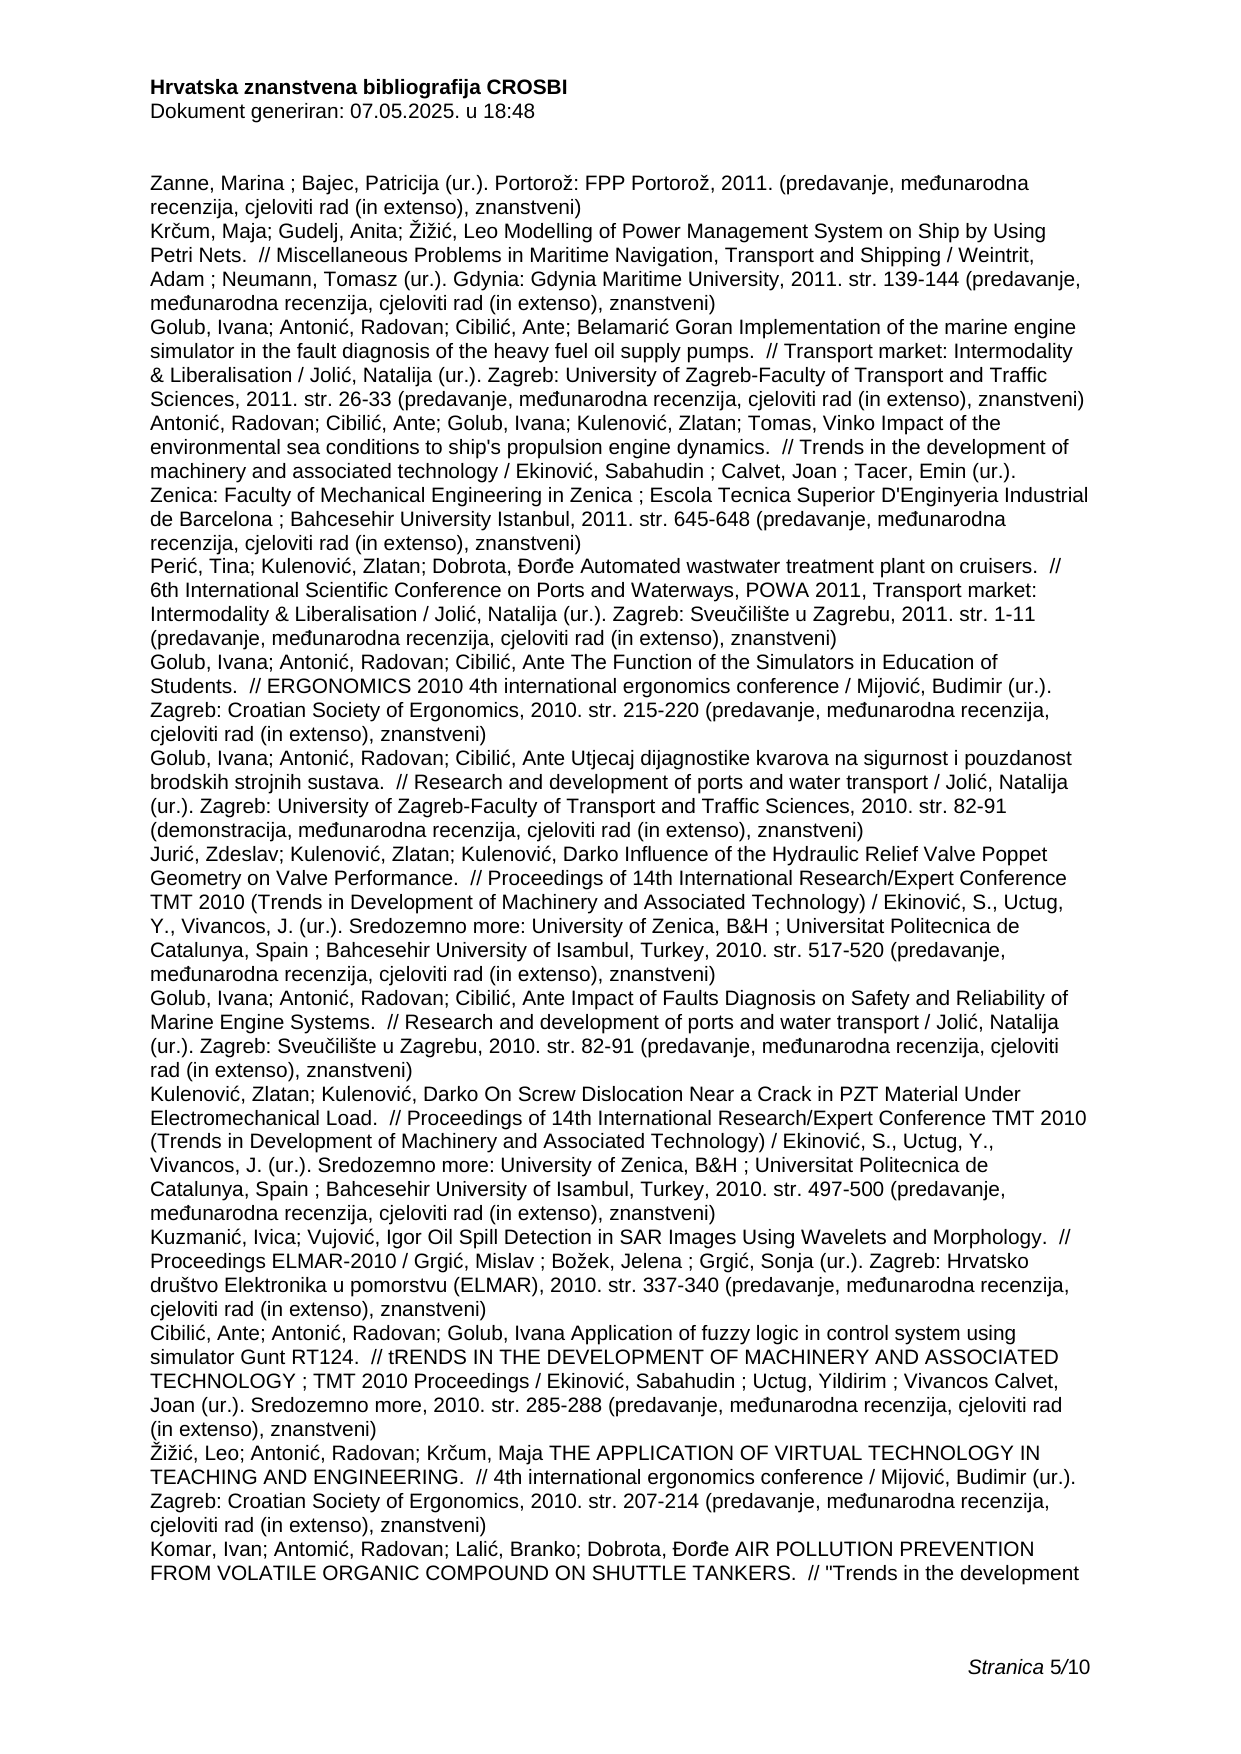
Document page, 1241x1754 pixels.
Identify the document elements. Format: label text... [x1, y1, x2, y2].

text Kuzmanić, Ivica; Vujović, Igor [150, 1225, 1090, 1321]
text Jurić, Zdeslav; Kulenović, Zlatan; Kulenović, Darko [150, 842, 1090, 986]
text Krčum, Maja; Gudelj, Anita; Žižić, Leo [150, 219, 1090, 315]
text Golub, Ivana; Antonić, Radovan; Cibilić, Ante [150, 986, 1090, 1081]
text Žižić, Leo; Antonić, Radovan; Krčum, Maja [150, 1441, 1090, 1537]
text Golub, Ivana; Antonić, Radovan; Cibilić, Ante [150, 650, 1090, 746]
text Antonić, Radovan; Cibilić, Ante; Golub, Ivana; Kulenović, Zlatan; Tomas, Vinko [150, 411, 1090, 554]
text Golub, Ivana; Antonić, Radovan; Cibilić, Ante; Belamarić Goran [150, 315, 1090, 411]
text Golub, Ivana; Antonić, Radovan; Cibilić, Ante [150, 746, 1090, 842]
text Cibilić, Ante; Antonić, Radovan; Golub, Ivana [150, 1321, 1090, 1441]
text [150, 1537, 1090, 1584]
text Perić, Tina; Kulenović, Zlatan; Dobrota, Đorđe [150, 554, 1090, 650]
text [150, 171, 1090, 219]
text Kulenović, Zlatan; Kulenović, Darko [150, 1081, 1090, 1225]
